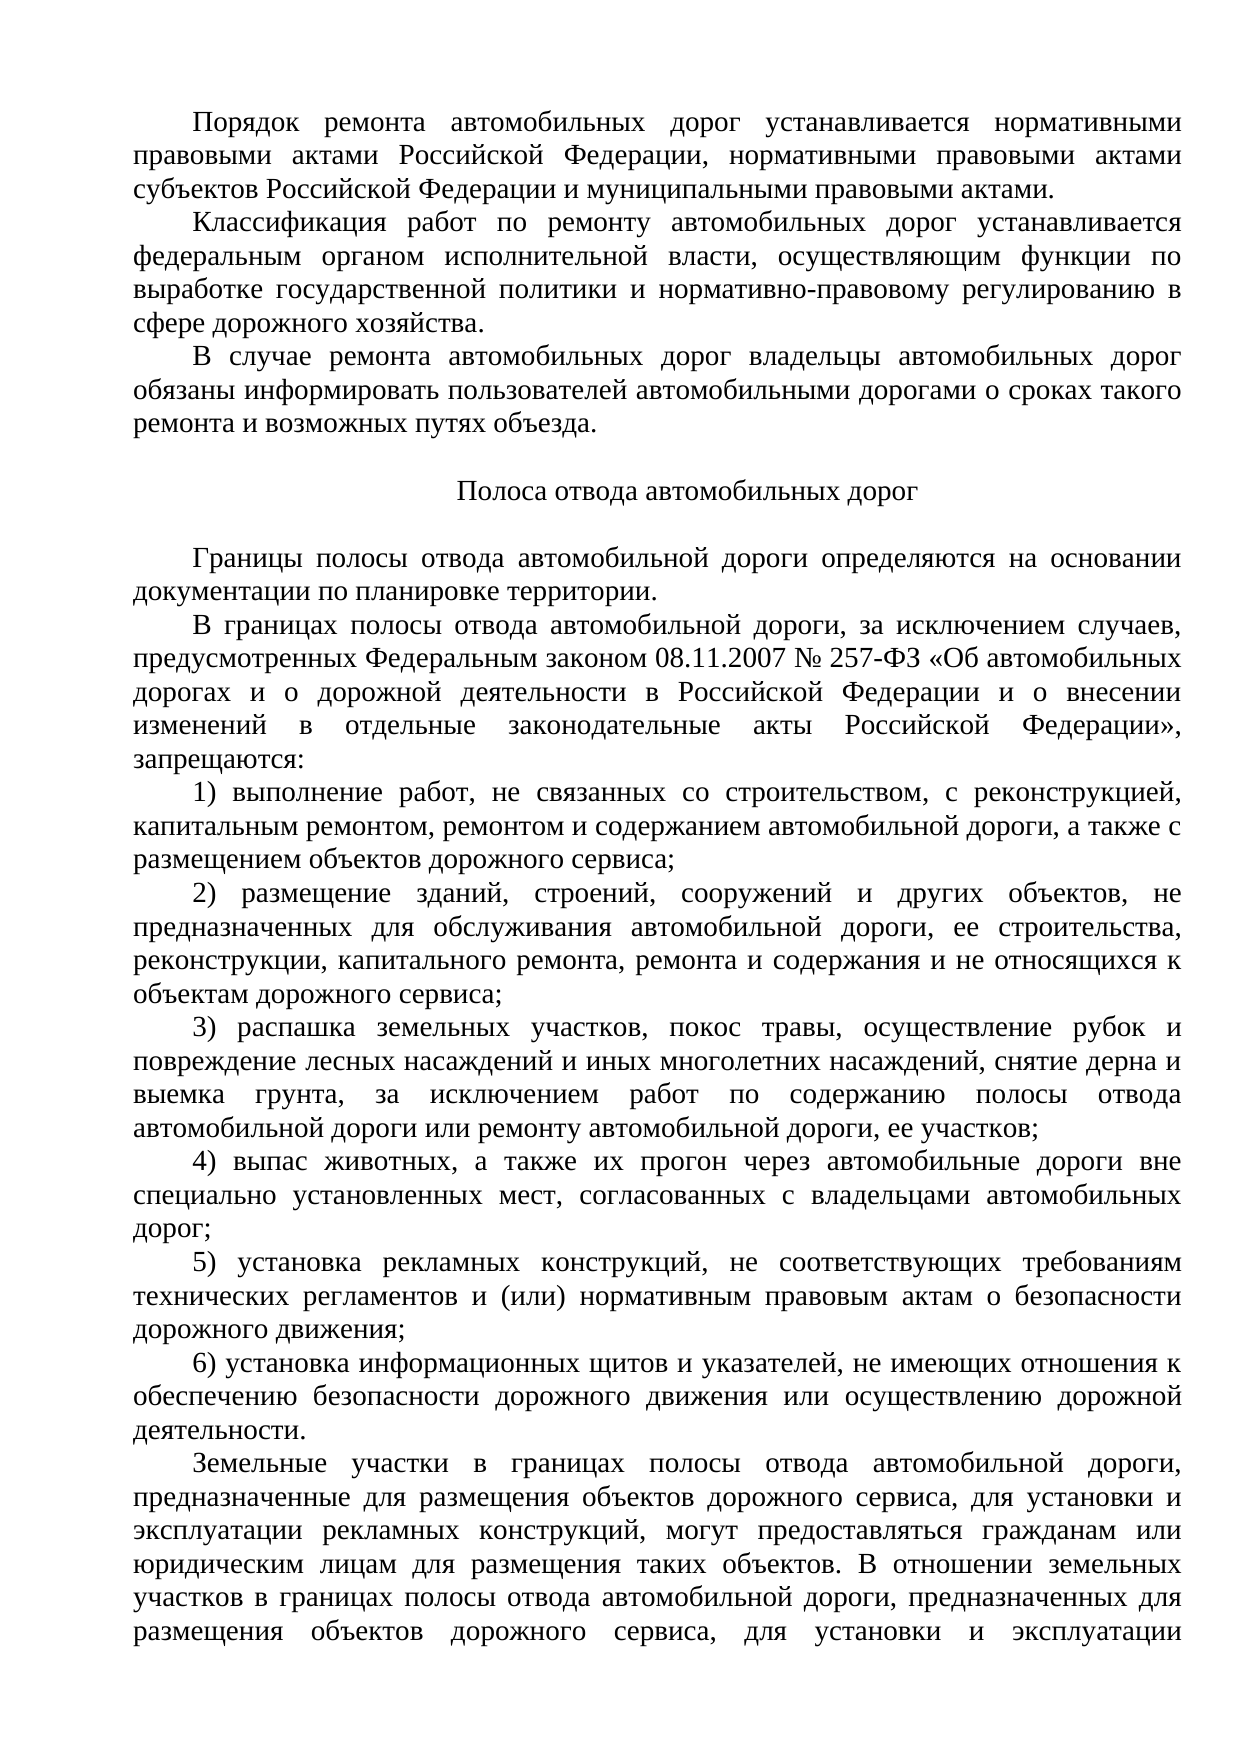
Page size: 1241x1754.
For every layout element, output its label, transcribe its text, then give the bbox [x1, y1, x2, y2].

text В границах полосы отвода автомобильной дороги, за исключением случаев, предусмотренных Федеральным законом 08.11.2007 № 257-ФЗ «Об автомобильных дорогах и о дорожной деятельности в Российской Федерации и о внесении изменений в отдельные законодательные акты Российской Федерации», запрещаются: [133, 607, 1183, 774]
text В случае ремонта автомобильных дорог владельцы автомобильных дорог обязаны информировать пользователей автомобильными дорогами о сроках такого ремонта и возможных путях объезда. [133, 338, 1183, 439]
text Классификация работ по ремонту автомобильных дорог устанавливается федеральным органом исполнительной власти, осуществляющим функции по выработке государственной политики и нормативно-правовому регулированию в сфере дорожного хозяйства. [133, 204, 1183, 338]
text Границы полосы отвода автомобильной дороги определяются на основании документации по планировке территории. [133, 540, 1183, 607]
text Порядок ремонта автомобильных дорог устанавливается нормативными правовыми актами Российской Федерации, нормативными правовыми актами субъектов Российской Федерации и муниципальными правовыми актами. [133, 104, 1183, 204]
text 2) размещение зданий, строений, сооружений и других объектов, не предназначенных для обслуживания автомобильной дороги, ее строительства, реконструкции, капитального ремонта, ремонта и содержания и не относящихся к объектам дорожного сервиса; [133, 875, 1183, 1009]
text 4) выпас животных, а также их прогон через автомобильные дороги вне специально установленных мест, согласованных с владельцами автомобильных дорог; [133, 1143, 1183, 1244]
text 6) установка информационных щитов и указателей, не имеющих отношения к обеспечению безопасности дорожного движения или осуществлению дорожной деятельности. [133, 1345, 1183, 1445]
text 1) выполнение работ, не связанных со строительством, с реконструкцией, капитальным ремонтом, ремонтом и содержанием автомобильной дороги, а также с размещением объектов дорожного сервиса; [133, 774, 1183, 875]
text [133, 1445, 1183, 1647]
text 3) распашка земельных участков, покос травы, осуществление рубок и повреждение лесных насаждений и иных многолетних насаждений, снятие дерна и выемка грунта, за исключением работ по содержанию полосы отвода автомобильной дороги или ремонту автомобильной дороги, ее участков; [133, 1009, 1183, 1143]
text 5) установка рекламных конструкций, не соответствующих требованиям технических регламентов и (или) нормативным правовым актам о безопасности дорожного движения; [133, 1244, 1183, 1345]
text Полоса отвода автомобильных дорог [133, 473, 1183, 506]
